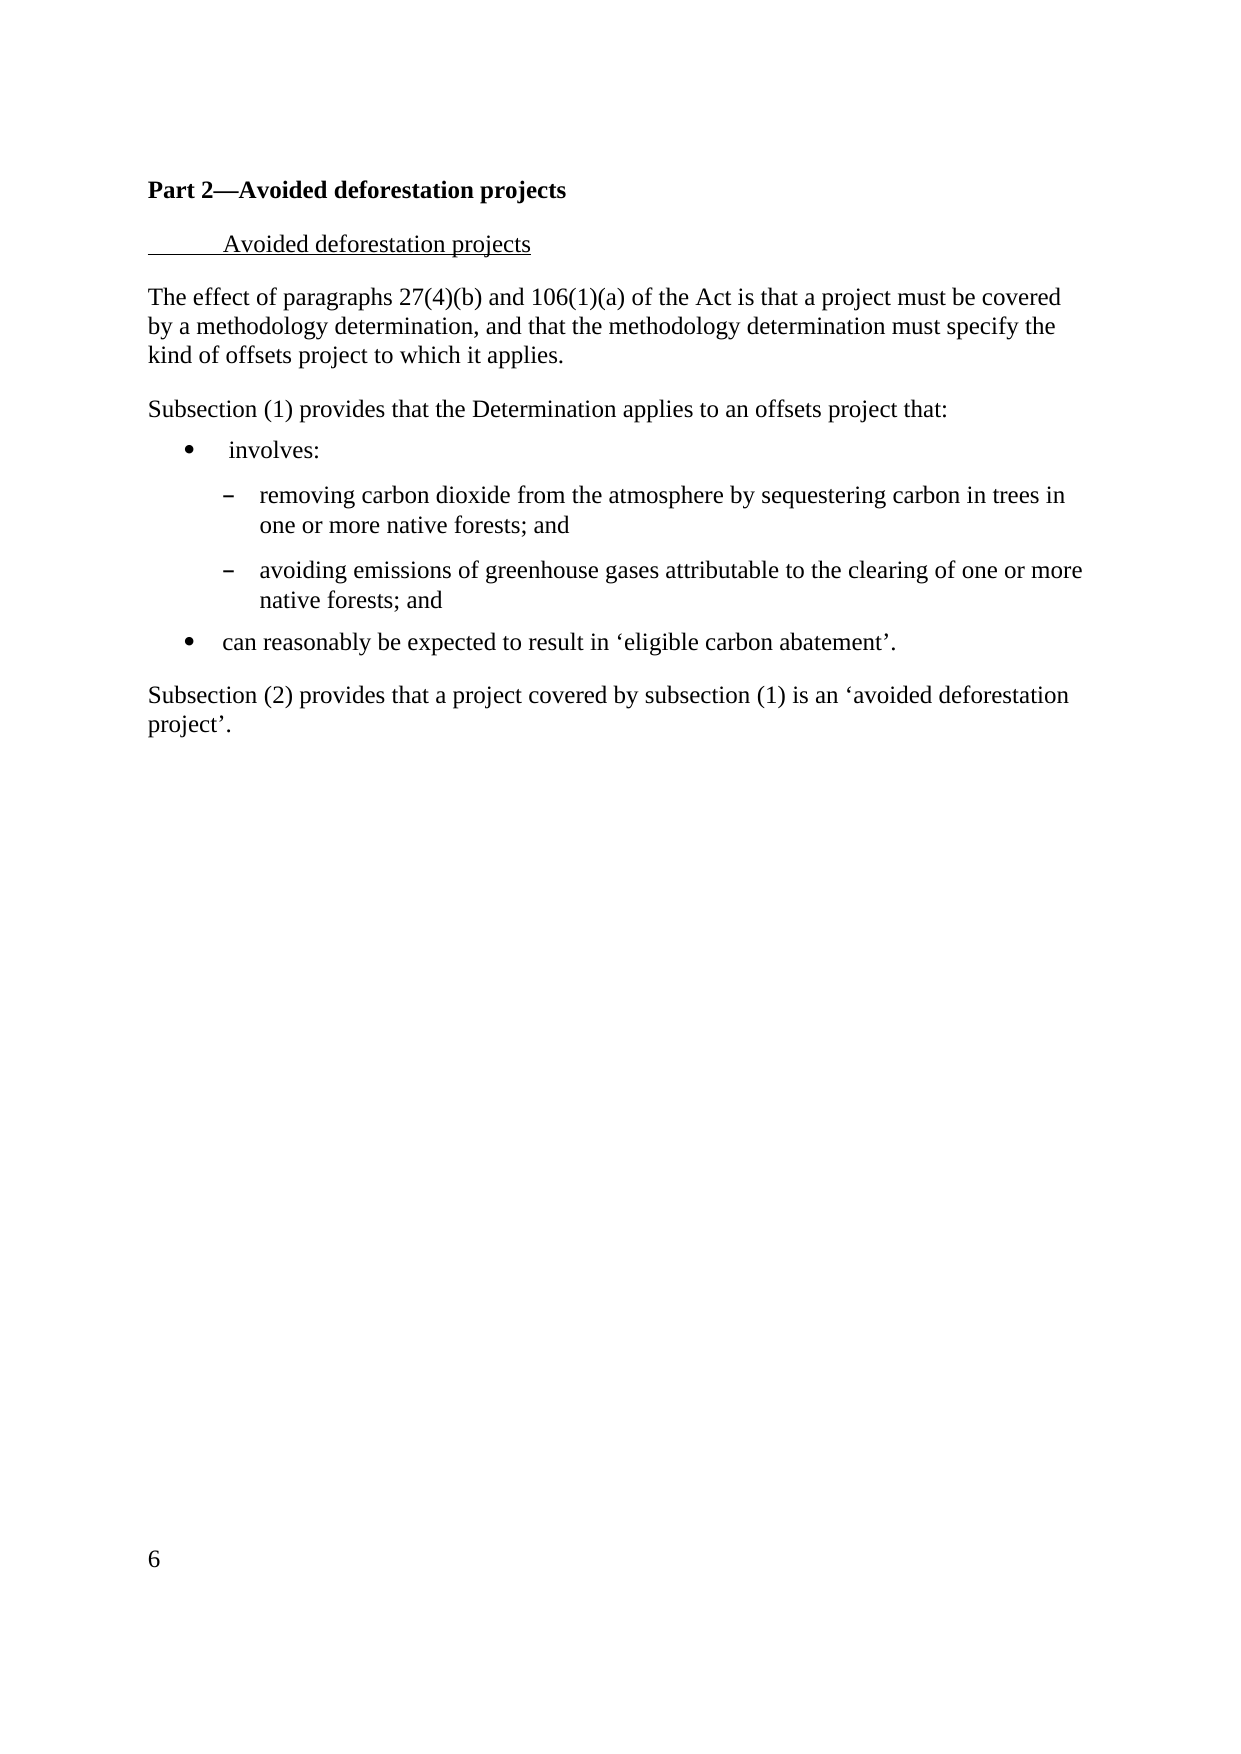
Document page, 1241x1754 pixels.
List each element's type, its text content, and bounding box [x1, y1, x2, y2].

text removing carbon dioxide from the atmosphere by sequestering carbon in trees in one or more native forests; and [222, 476, 1090, 539]
text can reasonably be expected to result in ‘eligible carbon abatement’. [185, 627, 1090, 656]
text involves: [185, 435, 1090, 464]
subtitle Avoided deforestation projects [148, 229, 1090, 257]
text The effect of paragraphs 27(4)(b) and 106(1)(a) of the Act is that a project must be covered by a methodology determination, and that the methodology determination must specify the kind of offsets project to which it applies. [148, 282, 1090, 369]
text Subsection (2) provides that a project covered by subsection (1) is an ‘avoided deforestation project’. [148, 681, 1090, 738]
text avoiding emissions of greenhouse gases attributable to the clearing of one or more native forests; and [222, 552, 1090, 614]
subtitle Part 2—Avoided deforestation projects [148, 175, 1090, 204]
